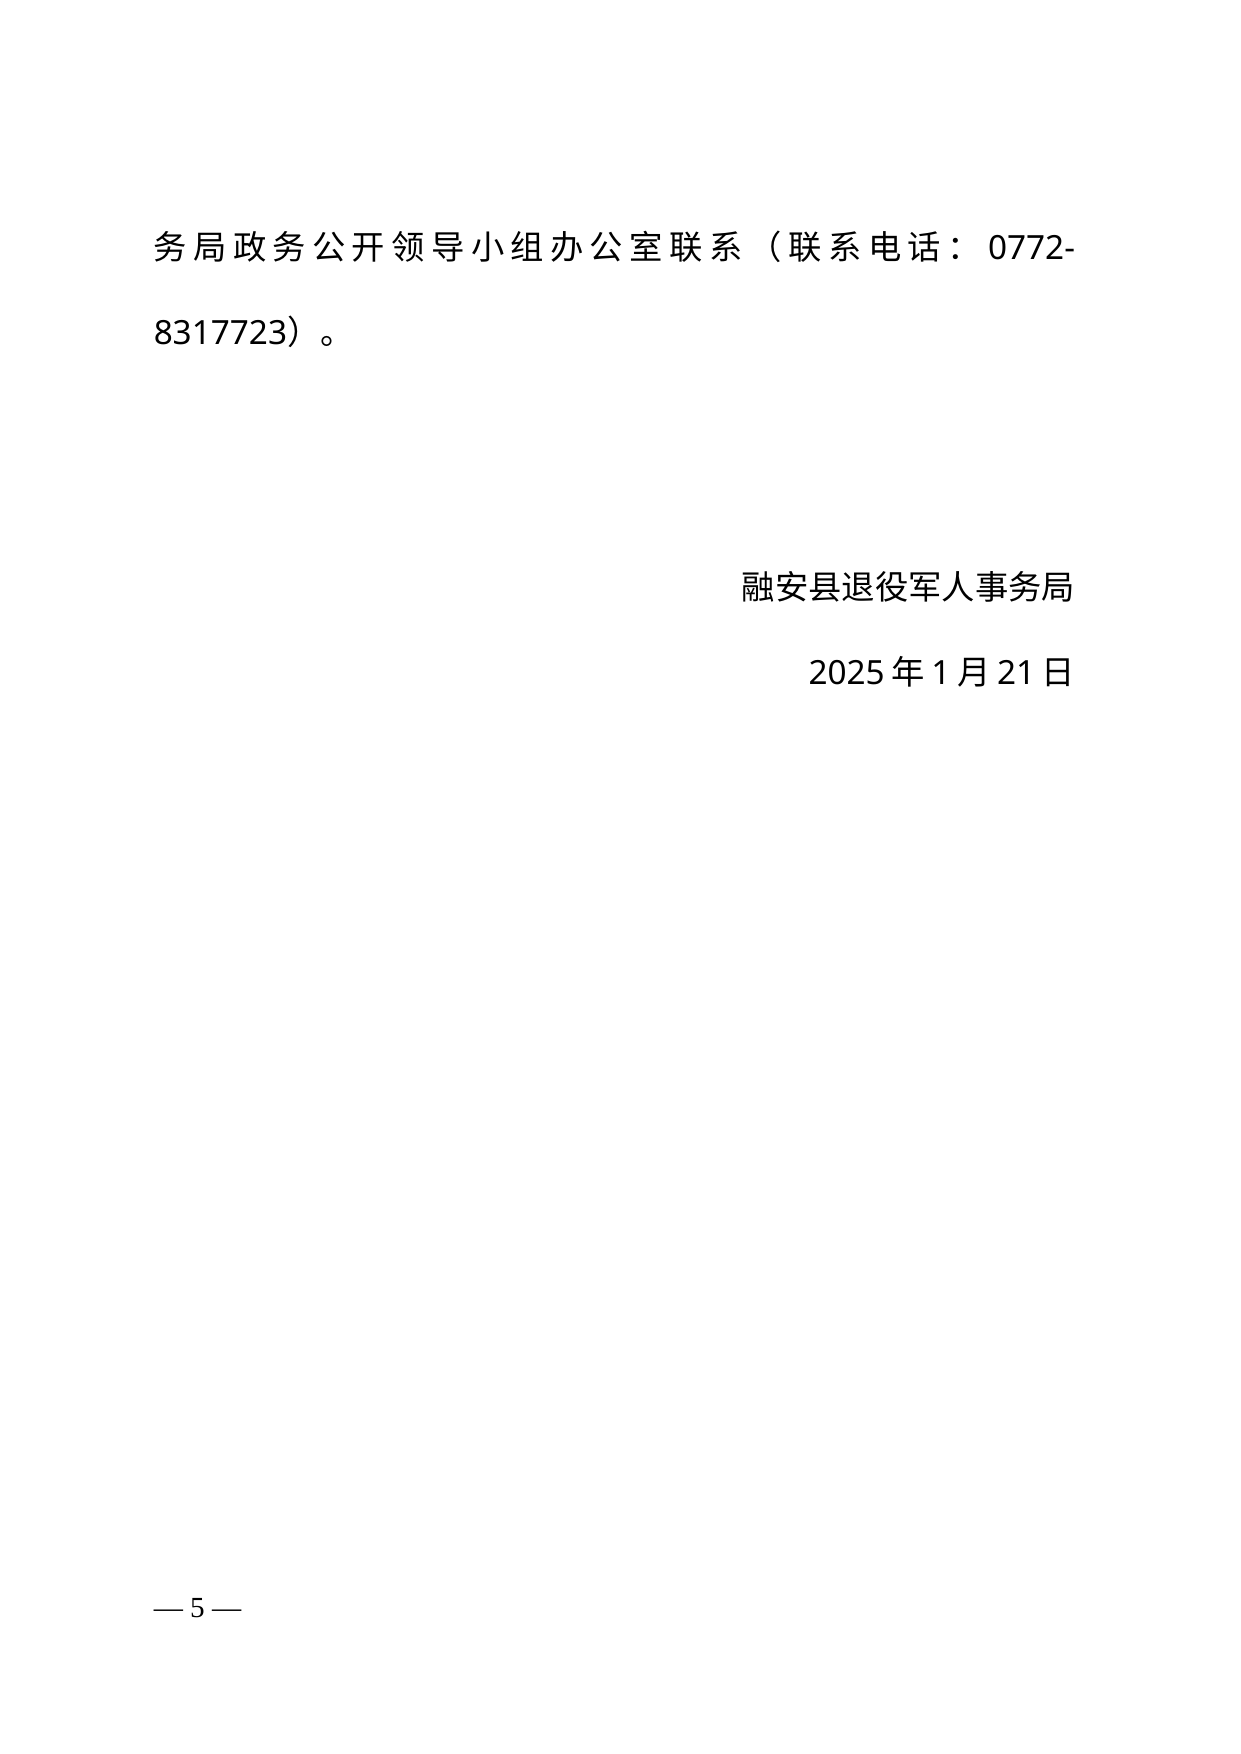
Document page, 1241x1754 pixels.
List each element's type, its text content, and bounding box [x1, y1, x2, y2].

text 融安县退役军人事务局 [153, 543, 1075, 628]
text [153, 203, 1075, 373]
text 2025年1月21日 [153, 628, 1075, 713]
